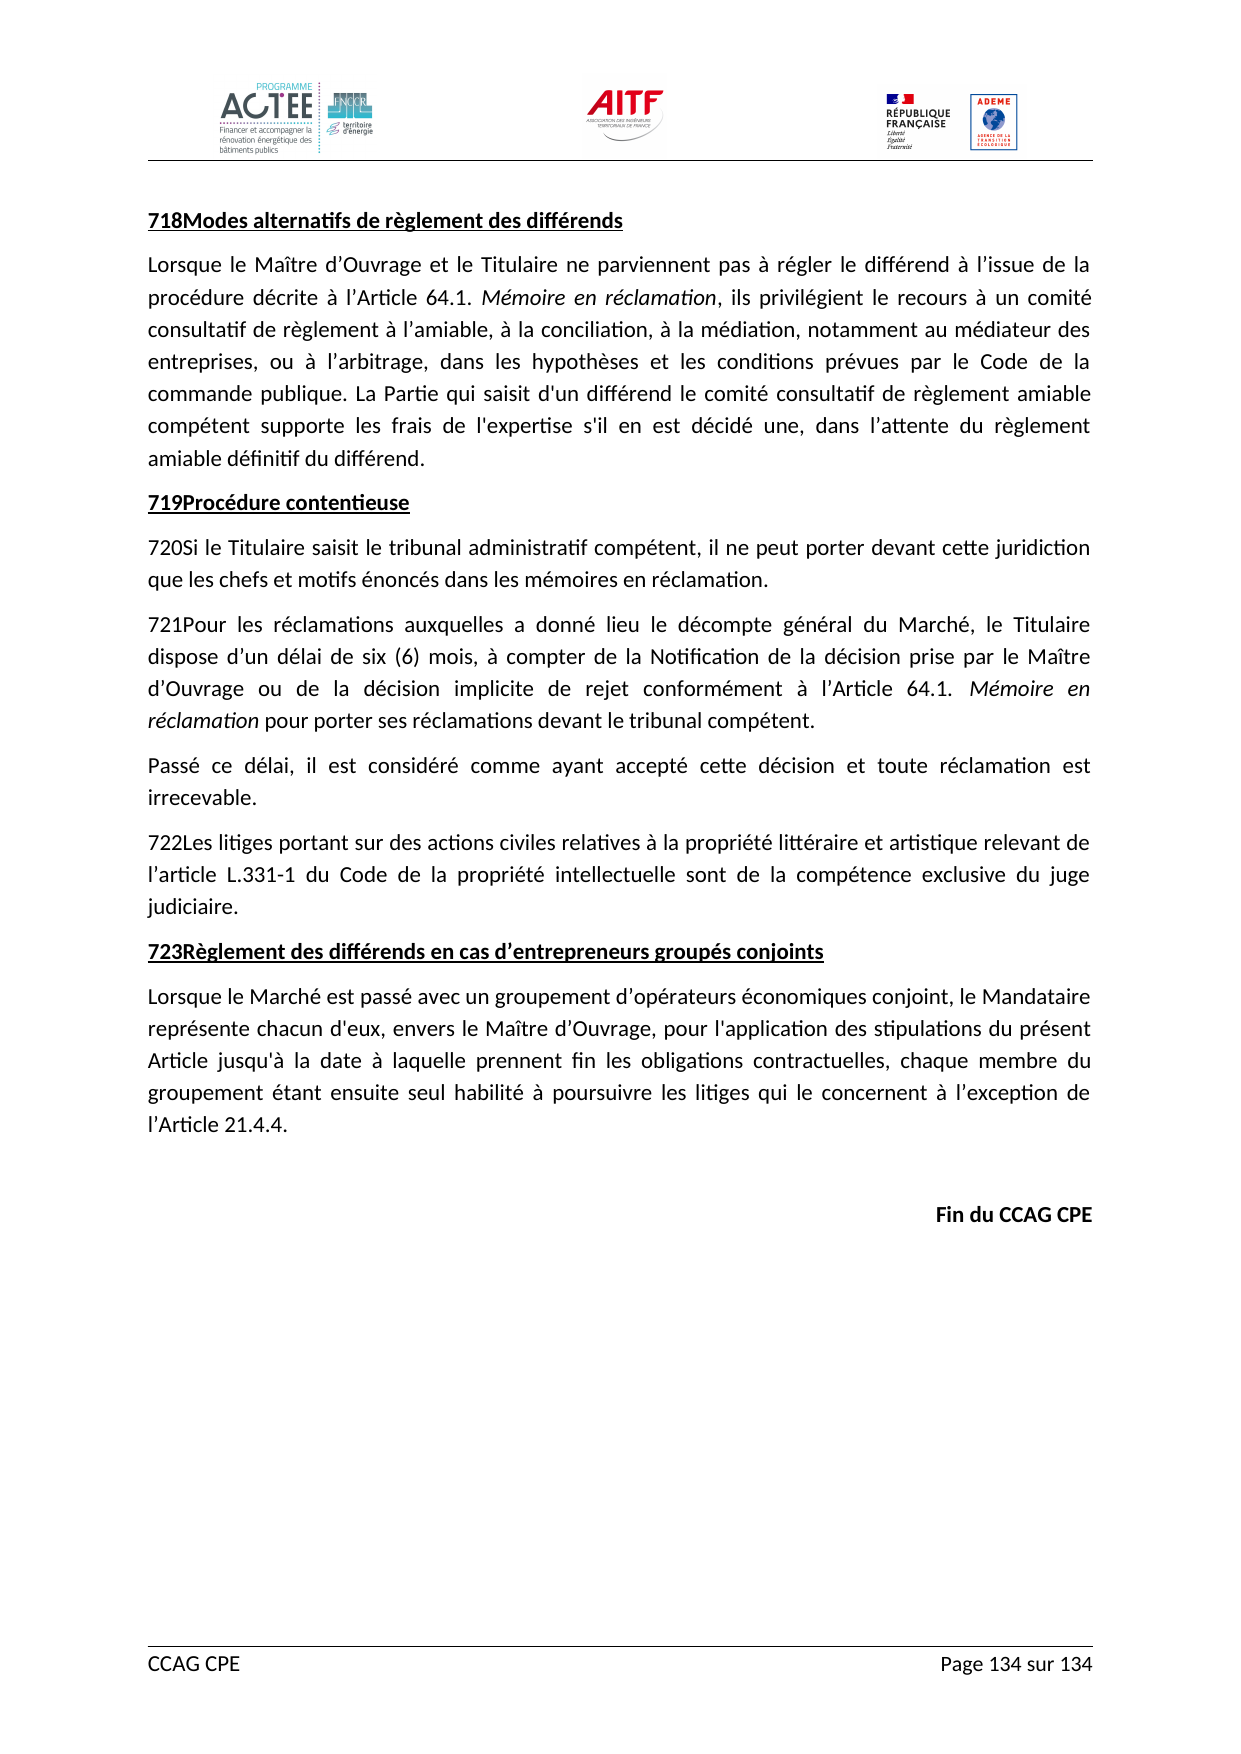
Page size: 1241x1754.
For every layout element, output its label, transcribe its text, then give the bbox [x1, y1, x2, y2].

text Les litiges portant sur des actions civiles relatives à la propriété littéraire et artistique relevant de l’article L.331-1 du Code de la propriété intellectuelle sont de la compétence exclusive du juge judiciaire. [148, 828, 1093, 920]
text Si le Titulaire saisit le tribunal administratif compétent, il ne peut porter devant cette juridiction que les chefs et motifs énoncés dans les mémoires en réclamation. [148, 533, 1093, 593]
picture [582, 73, 667, 159]
text Pour les réclamations auxquelles a donné lieu le décompte général du Marché, le Titulaire dispose d’un délai de six (6) mois, à compter de la Notification de la décision prise par le Maître d’Ouvrage ou de la décision implicite de rejet conformément à l’Article 64.1. Mémoire en réclamation pour porter ses réclamations devant le tribunal compétent. [148, 610, 1093, 734]
text Passé ce délai, il est considéré comme ayant accepté cette décision et toute réclamation est irrecevable. [148, 751, 1093, 811]
subtitle Procédure contentieuse [148, 488, 1093, 516]
picture [213, 74, 377, 159]
text Lorsque le Maître d’Ouvrage et le Titulaire ne parviennent pas à régler le différend à l’issue de la procédure décrite à l’Article 64.1. Mémoire en réclamation, ils privilégient le recours à un comité consultatif de règlement à l’amiable, à la conciliation, à la médiation, notamment au médiateur des entreprises, ou à l’arbitrage, dans les hypothèses et les conditions prévues par le Code de la commande publique. La Partie qui saisit d'un différend le comité consultatif de règlement amiable compétent supporte les frais de l'expertise s'il en est décidé une, dans l’attente du règlement amiable définitif du différend. [148, 251, 1093, 472]
subtitle Modes alternatifs de règlement des différends [148, 206, 1093, 234]
subtitle Règlement des différends en cas d’entrepreneurs groupés conjoints [148, 937, 1093, 965]
picture [877, 84, 1027, 159]
text Lorsque le Marché est passé avec un groupement d’opérateurs économiques conjoint, le Mandataire représente chacun d'eux, envers le Maître d’Ouvrage, pour l'application des stipulations du présent Article jusqu'à la date à laquelle prennent fin les obligations contractuelles, chaque membre du groupement étant ensuite seul habilité à poursuivre les litiges qui le concernent à l’exception de l’Article 21.4.4. [148, 982, 1093, 1138]
text Fin du CCAG CPE [148, 1200, 1093, 1228]
